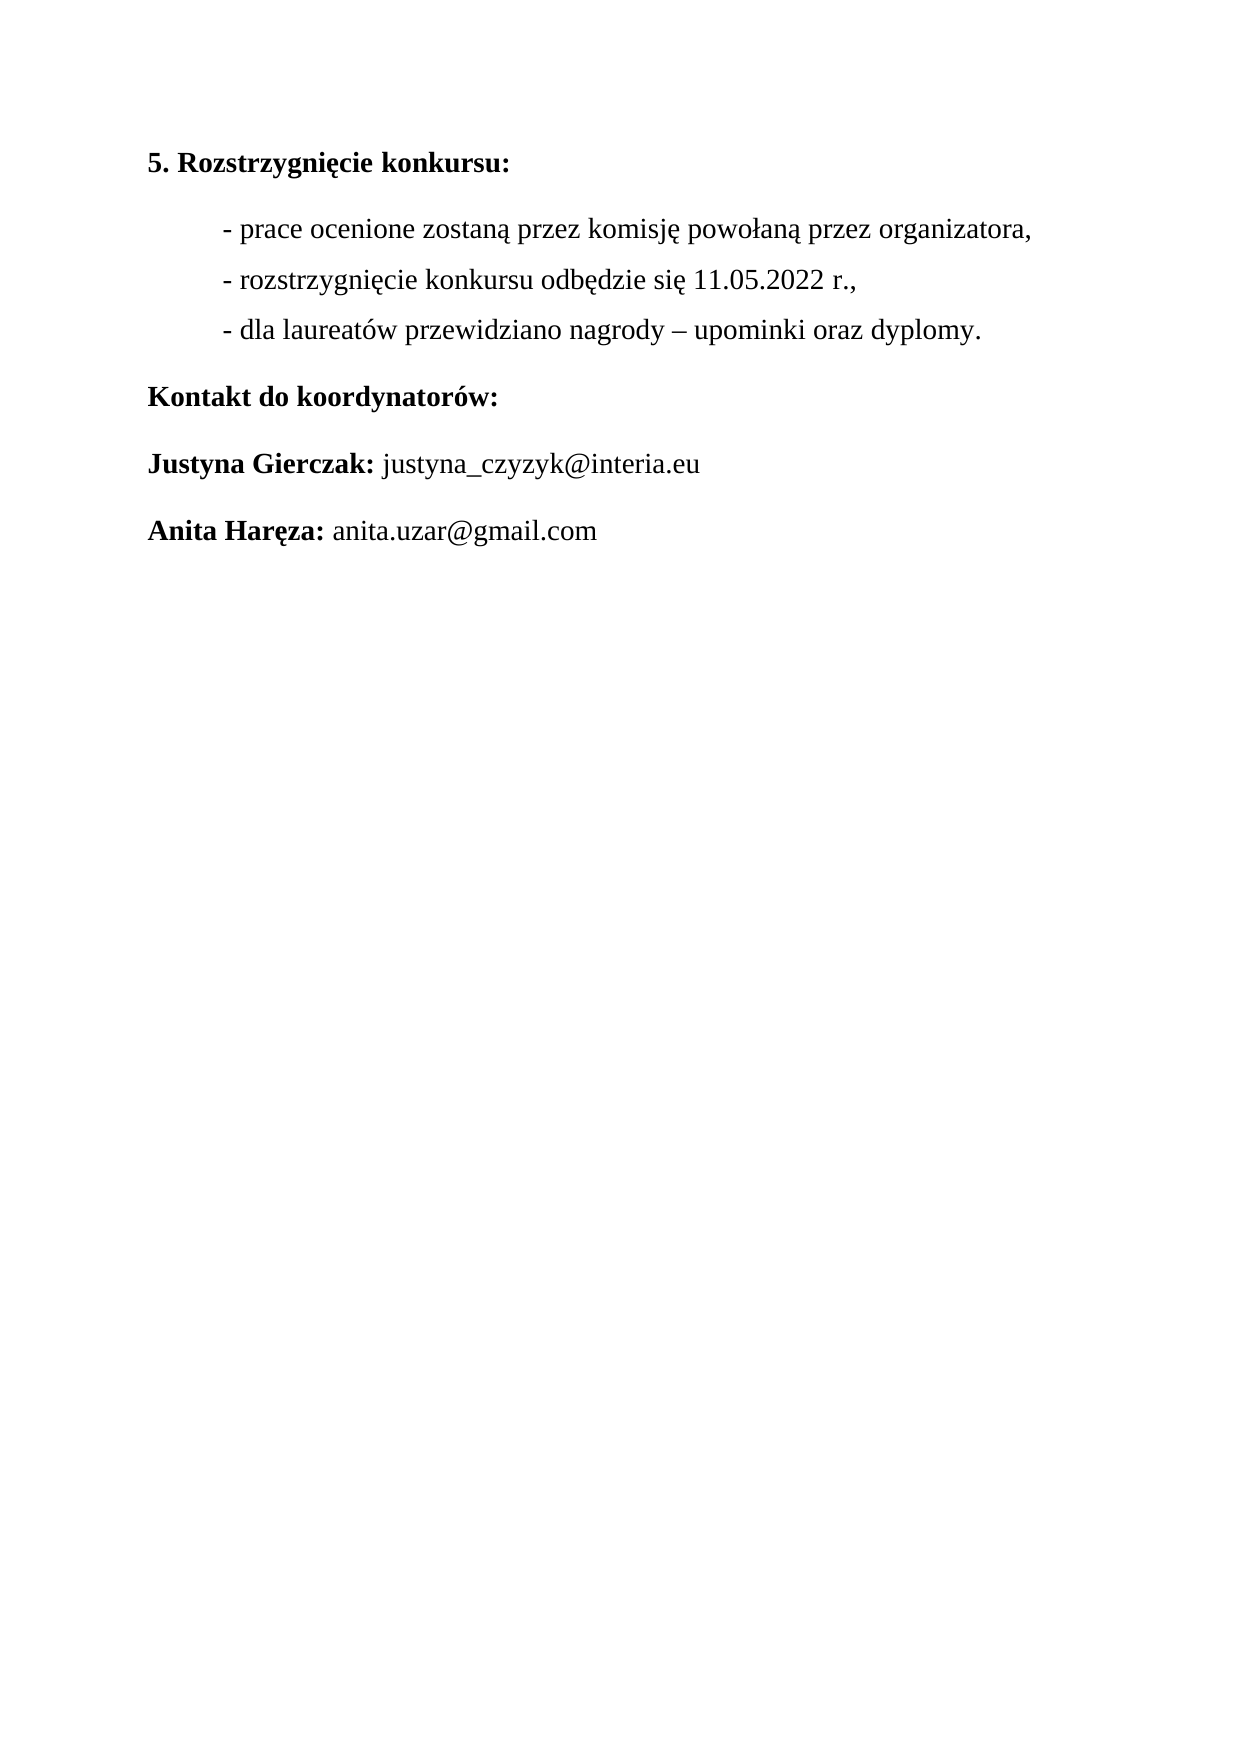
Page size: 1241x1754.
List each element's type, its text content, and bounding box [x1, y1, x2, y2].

subtitle Rozstrzygnięcie konkursu: [147, 145, 1105, 178]
text Anita Haręza: anita.uzar@gmail.com [147, 513, 1105, 547]
list prace ocenione zostaną przez komisję powołaną przez organizatora, [222, 211, 1105, 245]
text Justyna Gierczak: justyna_czyzyk@interia.eu [147, 446, 1105, 480]
list rozstrzygnięcie konkursu odbędzie się 11.05.2022 r., [222, 262, 1105, 296]
list dla laureatów przewidziano nagrody – upominki oraz dyplomy. [222, 312, 1105, 346]
subtitle Kontakt do koordynatorów: [147, 379, 1105, 413]
